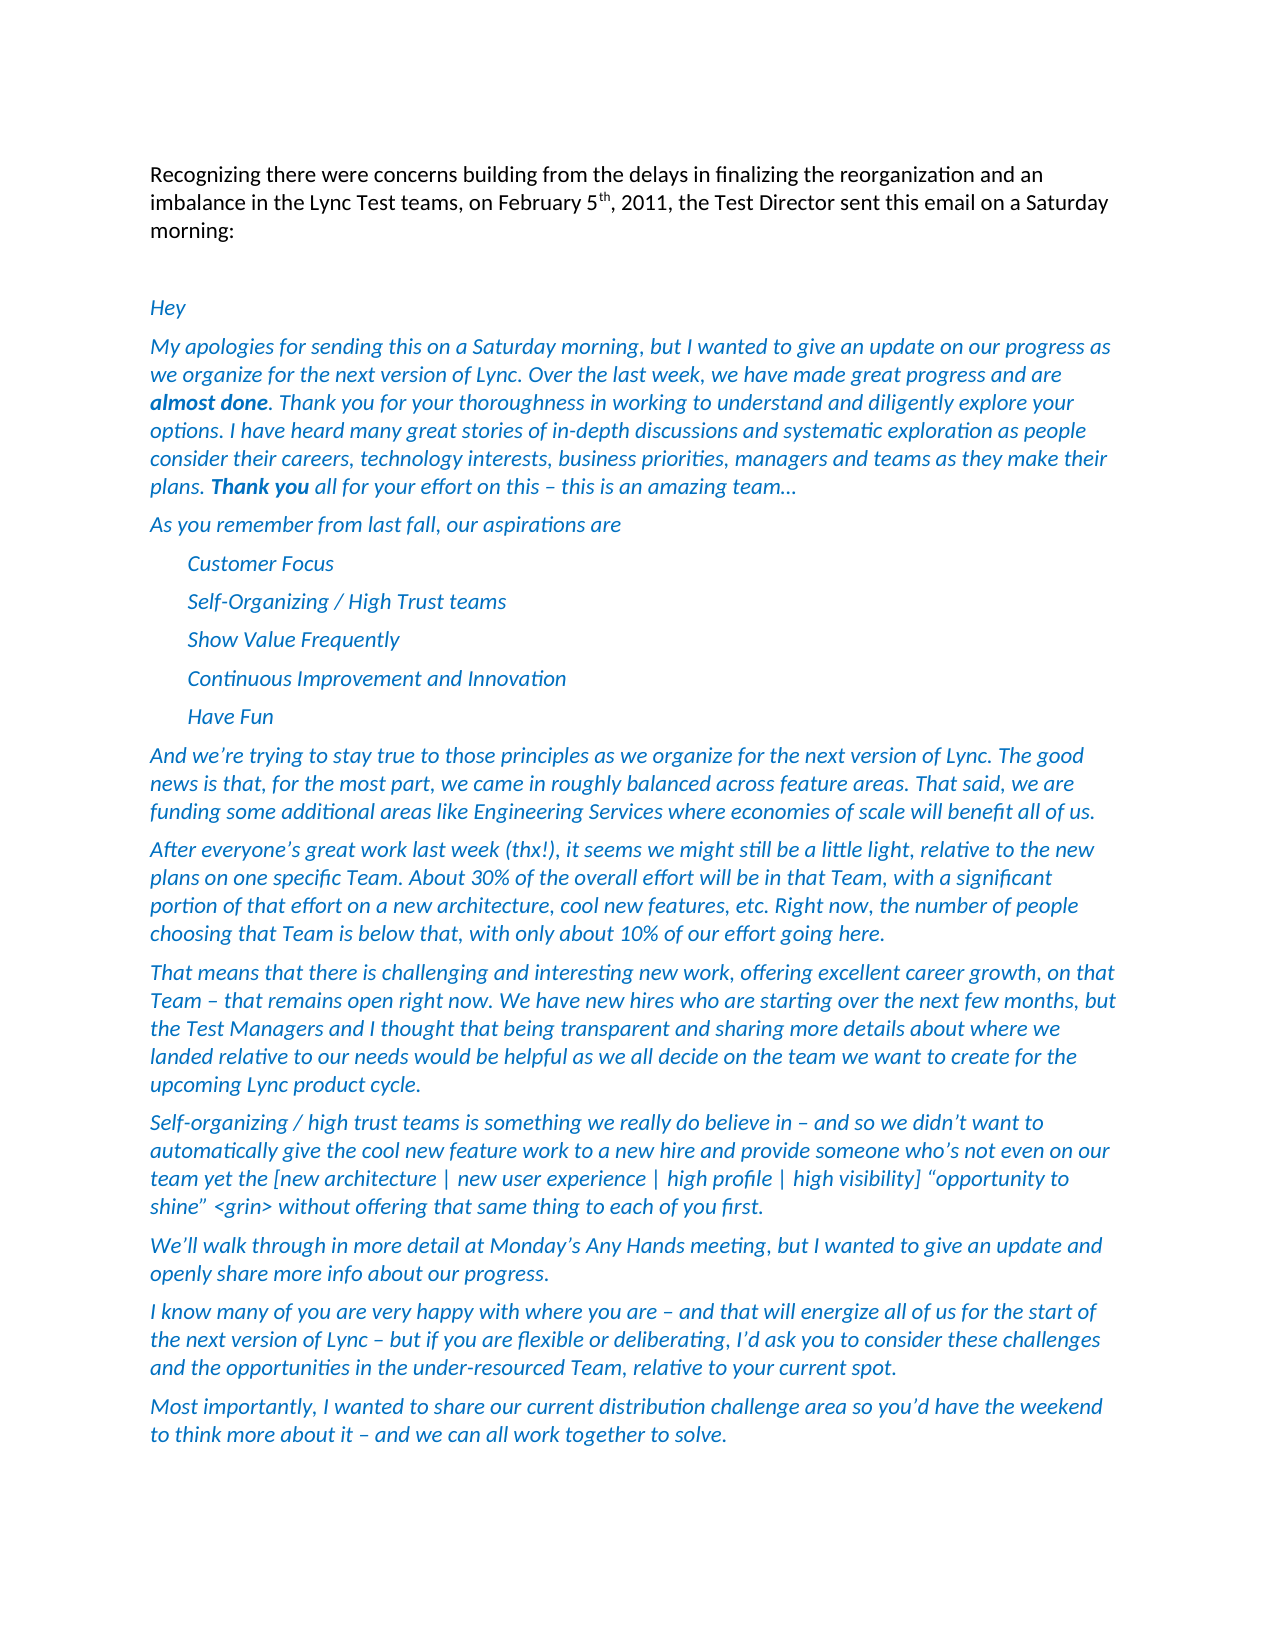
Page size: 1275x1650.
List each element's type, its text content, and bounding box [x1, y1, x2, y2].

text We’ll walk through in more detail at Monday’s Any Hands meeting, but I wanted to give an update and openly share more info about our progress. [150, 1231, 1125, 1287]
text Continuous Improvement and Innovation [187, 664, 1125, 692]
text As you remember from last fall, our aspirations are [150, 510, 1125, 538]
text Have Fun [187, 702, 1125, 731]
text Most importantly, I wanted to share our current distribution challenge area so you’d have the weekend to think more about it – and we can all work together to solve. [150, 1392, 1125, 1448]
text After everyone’s great work last week (thx!), it seems we might still be a little light, relative to the new plans on one specific Team. About 30% of the overall effort will be in that Team, with a significant portion of that effort on a new architecture, cool new features, etc. Right now, the number of people choosing that Team is below that, with only about 10% of our effort going here. [150, 835, 1125, 947]
text Self-organizing / high trust teams is something we really do believe in – and so we didn’t want to automatically give the cool new feature work to a new hire and provide someone who’s not even on our team yet the [new architecture | new user experience | high profile | high visibility] “opportunity to shine” <grin> without offering that same thing to each of you first. [150, 1108, 1125, 1221]
text That means that there is challenging and interesting new work, offering excellent career growth, on that Team – that remains open right now. We have new hires who are starting over the next few months, but the Test Managers and I thought that being transparent and sharing more details about where we landed relative to our needs would be helpful as we all decide on the team we want to create for the upcoming Lync product cycle. [150, 958, 1125, 1098]
text Recognizing there were concerns building from the delays in finalizing the reorganization and an imbalance in the Lync Test teams, on February 5th, 2011, the Test Director sent this email on a Saturday morning: [150, 160, 1125, 244]
text Self-Organizing / High Trust teams [187, 587, 1125, 615]
text Customer Focus [187, 549, 1125, 577]
text Hey [150, 293, 1125, 321]
text Show Value Frequently [187, 626, 1125, 654]
text My apologies for sending this on a Saturday morning, but I wanted to give an update on our progress as we organize for the next version of Lync. Over the last week, we have made great progress and are almost done. Thank you for your thoroughness in working to understand and diligently explore your options. I have heard many great stories of in-depth discussions and systematic exploration as people consider their careers, technology interests, business priorities, managers and teams as they make their plans. Thank you all for your effort on this – this is an amazing team… [150, 332, 1125, 500]
text And we’re trying to stay true to those principles as we organize for the next version of Lync. The good news is that, for the most part, we came in roughly balanced across feature areas. That said, we are funding some additional areas like Engineering Services where economies of scale will benefit all of us. [150, 741, 1125, 825]
text I know many of you are very happy with where you are – and that will energize all of us for the start of the next version of Lync – but if you are flexible or deliberating, I’d ask you to consider these challenges and the opportunities in the under-resourced Team, relative to your current spot. [150, 1297, 1125, 1381]
